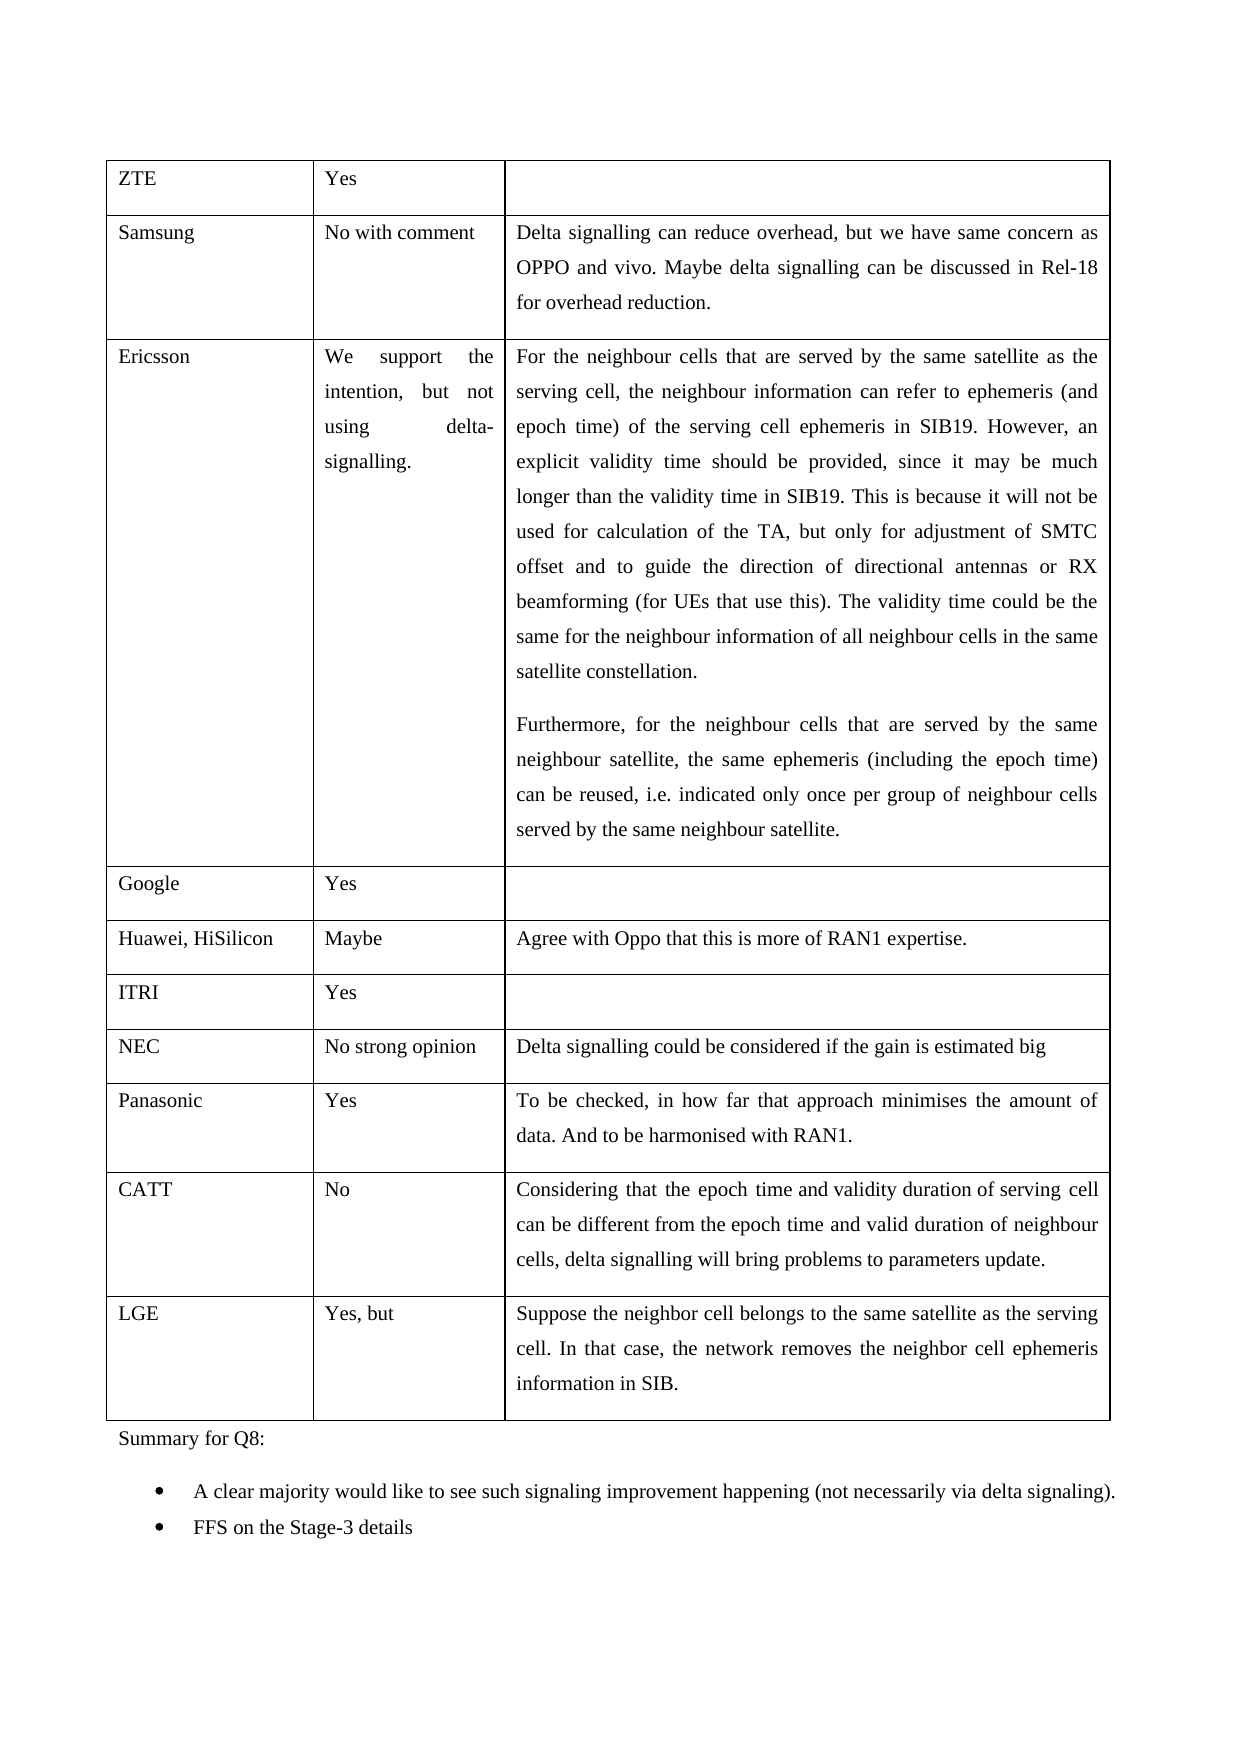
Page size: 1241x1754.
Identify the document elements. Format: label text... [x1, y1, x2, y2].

table_cell Yes [314, 867, 504, 920]
table_cell Google [107, 867, 313, 920]
list FFS on the Stage-3 details [156, 1510, 1122, 1543]
table_cell No with comment [314, 216, 504, 339]
table_cell No [314, 1173, 504, 1296]
table_cell ITRI [107, 975, 313, 1028]
table_cell Panasonic [107, 1084, 313, 1172]
table_cell [506, 161, 1109, 214]
table_cell Yes, but [314, 1297, 504, 1420]
table_cell We support the intention, but not using delta-signalling. [314, 340, 504, 866]
table_cell NEC [107, 1030, 313, 1083]
table_cell Delta signalling can reduce overhead, but we have same concern as OPPO and vivo. Maybe delta signalling can be discussed in Rel-18 for overhead reduction. [506, 216, 1109, 339]
table_cell No strong opinion [314, 1030, 504, 1083]
table_cell Maybe [314, 921, 504, 974]
table_cell Considering that the epoch time and validity duration of serving cell can be different from the epoch time and valid duration of neighbour cells, delta signalling will bring problems to parameters update. [506, 1173, 1109, 1296]
list A clear majority would like to see such signaling improvement happening (not necessarily via delta signaling). [156, 1474, 1122, 1507]
table_cell Ericsson [107, 340, 313, 866]
text Summary for Q8: [118, 1421, 1122, 1454]
table_cell For the neighbour cells that are served by the same satellite as the serving cell, the neighbour information can refer to ephemeris (and epoch time) of the serving cell ephemeris in SIB19. However, an explicit validity time should be provided, since it may be much longer than the validity time in SIB19. This is because it will not be used for calculation of the TA, but only for adjustment of SMTC offset and to guide the direction of directional antennas or RX beamforming (for UEs that use this). The validity time could be the same for the neighbour information of all neighbour cells in the same satellite constellation. Furthermore, for the neighbour cells that are served by the same neighbour satellite, the same ephemeris (including the epoch time) can be reused, i.e. indicated only once per group of neighbour cells served by the same neighbour satellite. [506, 340, 1109, 866]
table_cell ZTE [107, 161, 313, 214]
table_cell Yes [314, 975, 504, 1028]
table_cell [506, 867, 1109, 920]
table_cell LGE [107, 1297, 313, 1420]
table_cell Huawei, HiSilicon [107, 921, 313, 974]
table_cell Yes [314, 161, 504, 214]
table_cell Delta signalling could be considered if the gain is estimated big [506, 1030, 1109, 1083]
table_cell To be checked, in how far that approach minimises the amount of data. And to be harmonised with RAN1. [506, 1084, 1109, 1172]
table_cell Agree with Oppo that this is more of RAN1 expertise. [506, 921, 1109, 974]
table_cell Samsung [107, 216, 313, 339]
table_cell Yes [314, 1084, 504, 1172]
table_cell Suppose the neighbor cell belongs to the same satellite as the serving cell. In that case, the network removes the neighbor cell ephemeris information in SIB. [506, 1297, 1109, 1420]
table_cell CATT [107, 1173, 313, 1296]
table_cell [506, 975, 1109, 1028]
